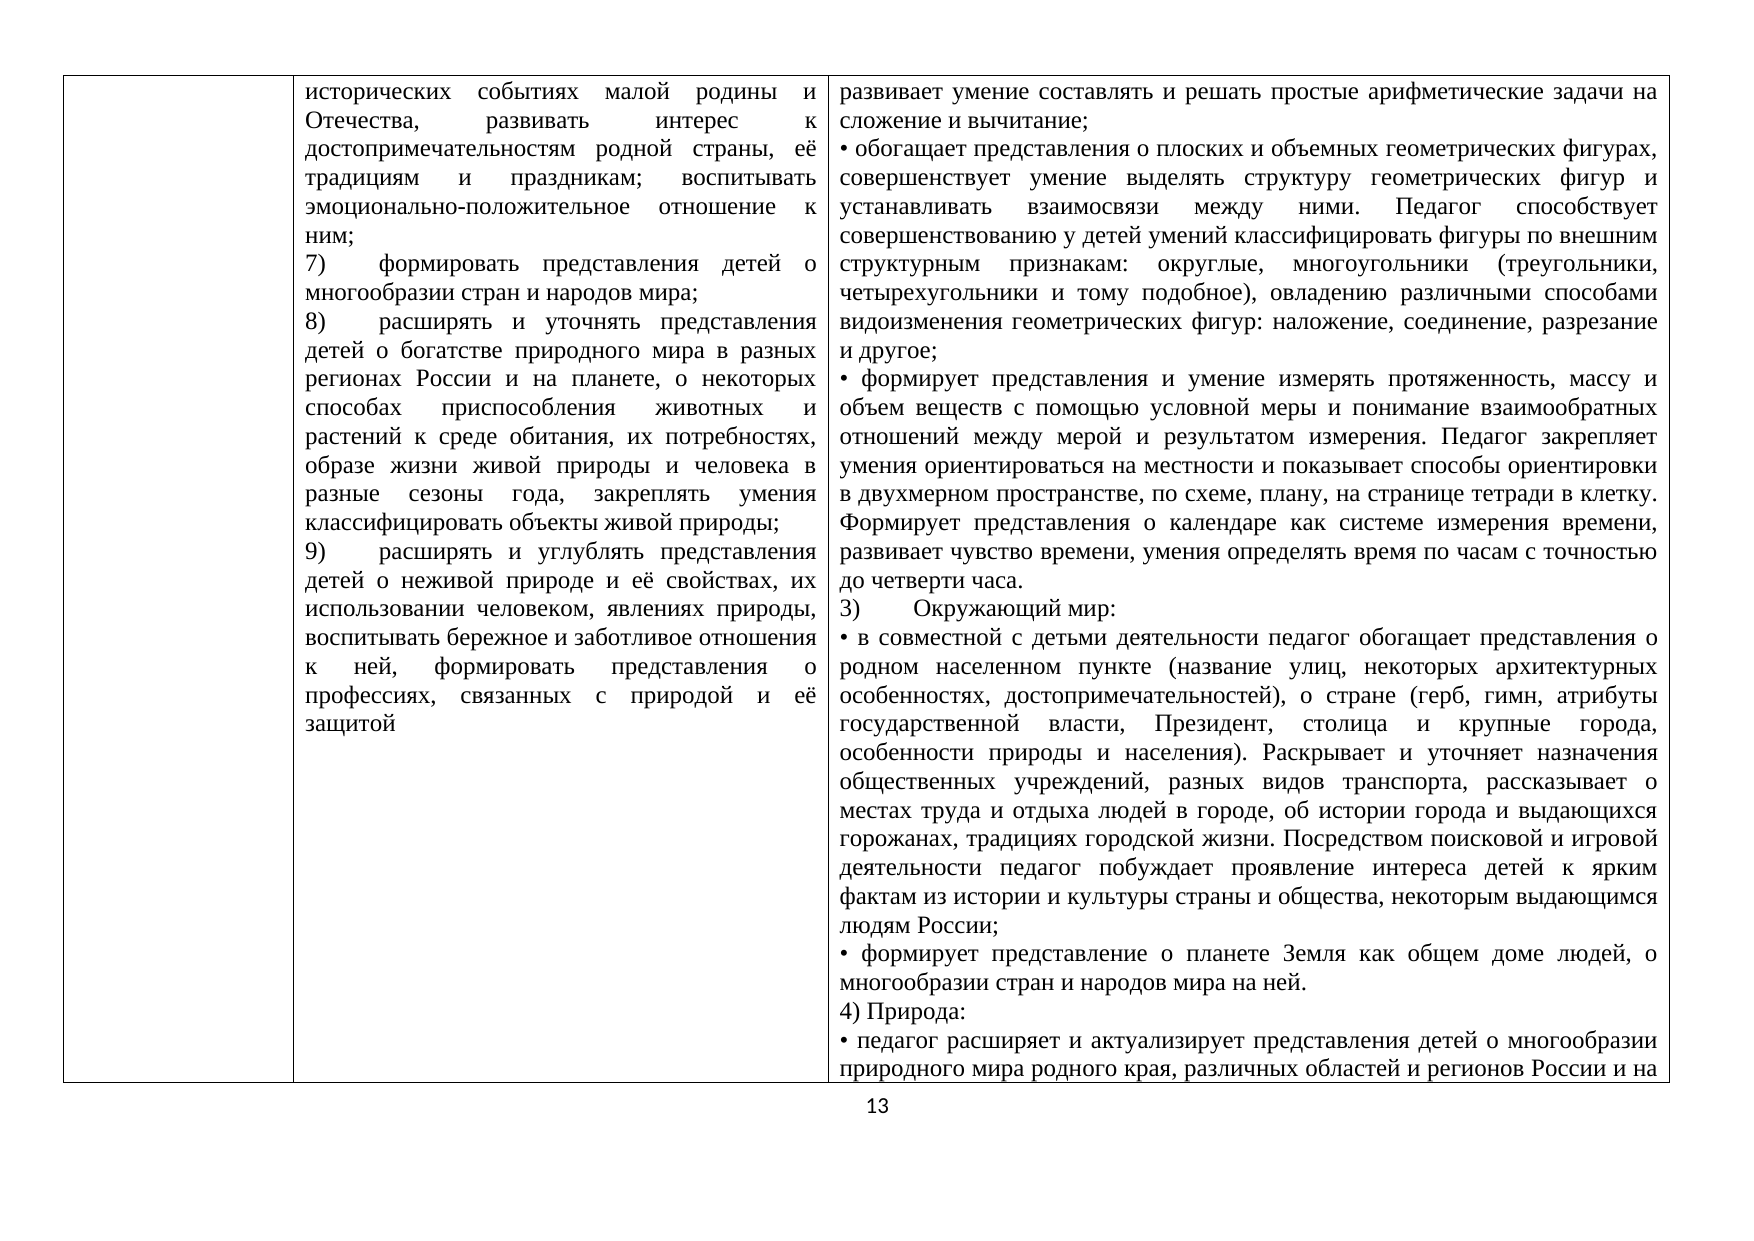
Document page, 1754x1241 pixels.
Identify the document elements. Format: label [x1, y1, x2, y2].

table_cell [294, 76, 828, 1082]
table_cell [829, 76, 1669, 1082]
table_cell [64, 76, 293, 1082]
